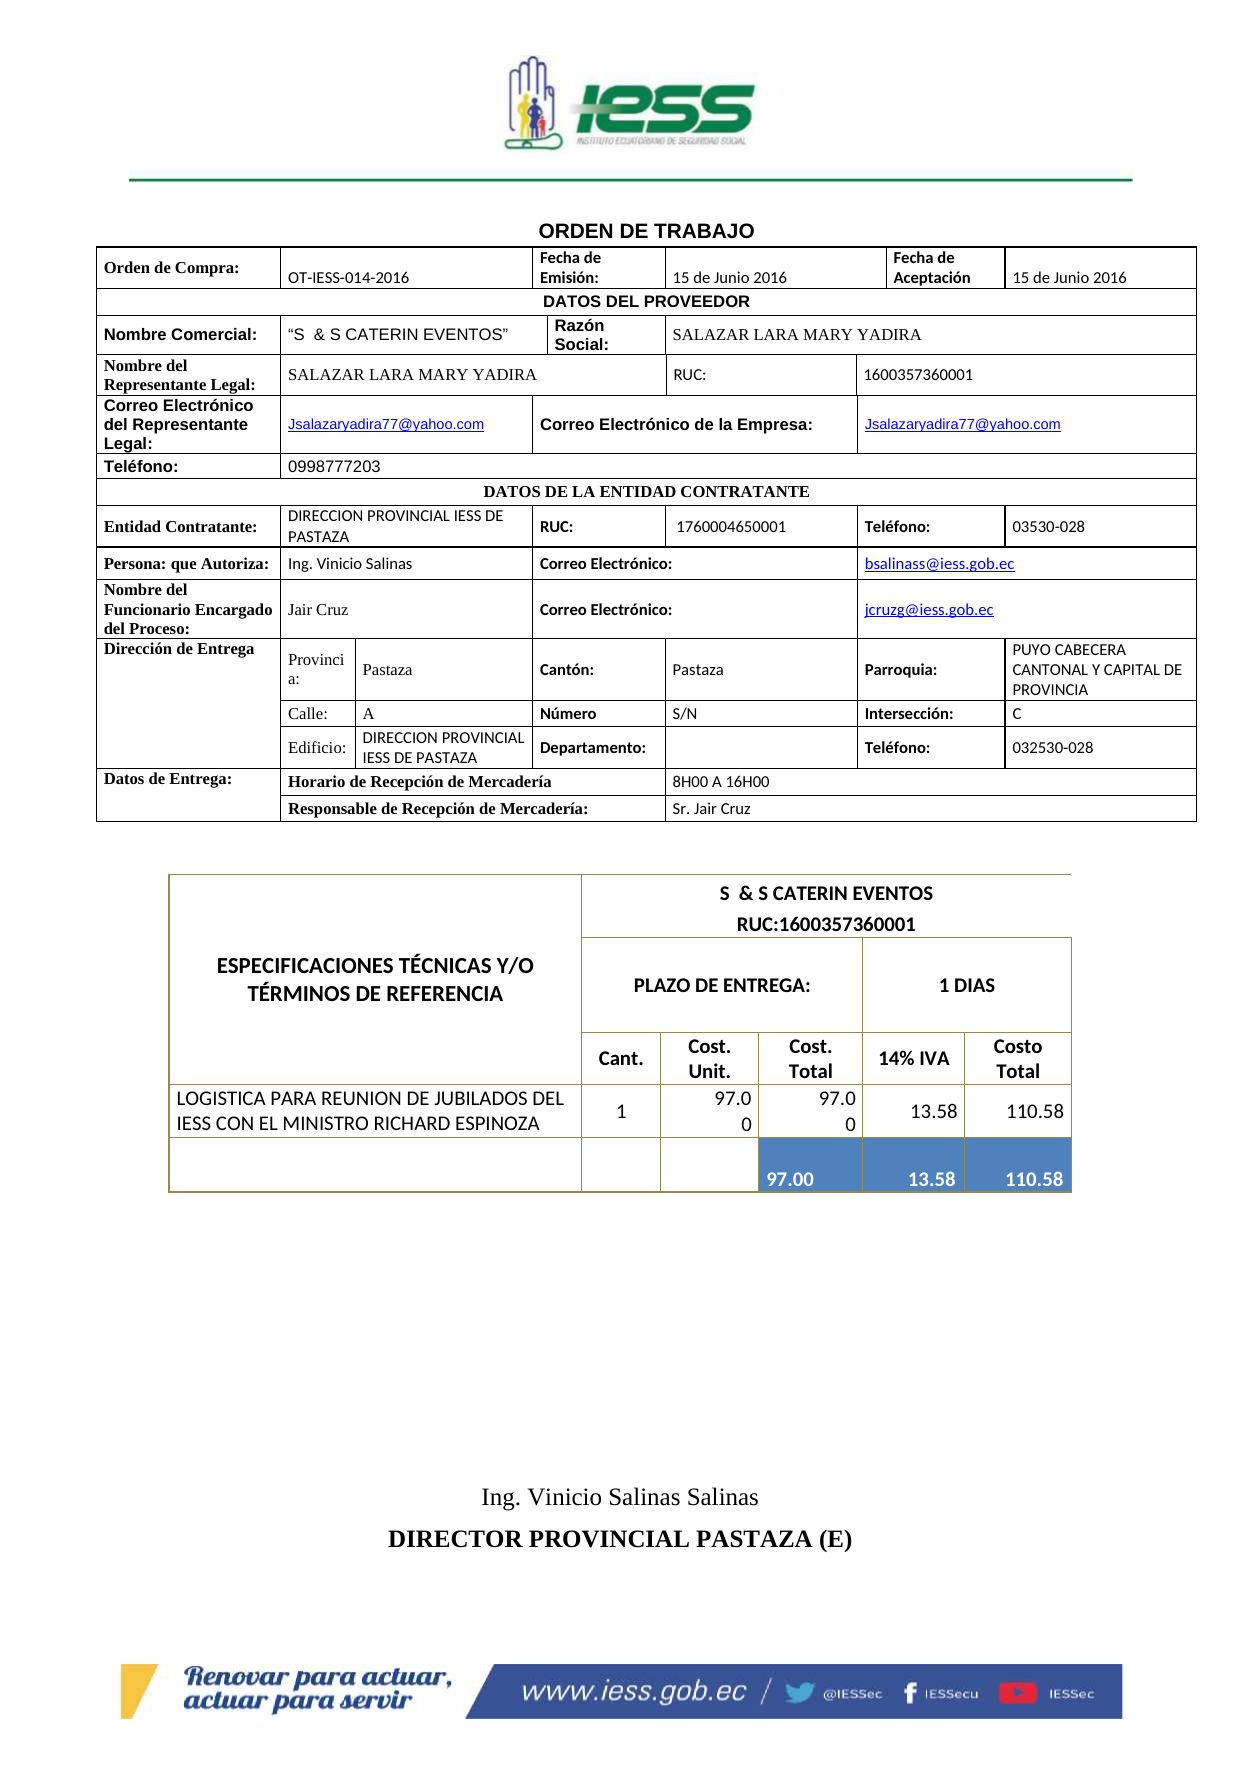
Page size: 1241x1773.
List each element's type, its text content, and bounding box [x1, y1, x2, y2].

table_cell PUYO CABECERA CANTONAL Y CAPITAL DE PROVINCIA [1006, 639, 1196, 700]
table_cell Correo Electrónico: [533, 548, 857, 579]
table_cell LOGISTICA PARA REUNION DE JUBILADOS DEL IESS CON EL MINISTRO RICHARD ESPINOZA [170, 1085, 581, 1137]
table_cell Dirección de Entrega [97, 639, 280, 768]
table_header ORDEN DE TRABAJO [96, 215, 1197, 246]
picture [120, 1664, 1123, 1719]
table_header S & S CATERIN EVENTOS [582, 875, 1071, 905]
table_cell bsalinass@iess.gob.ec [858, 548, 1196, 579]
table_cell Ing. Vinicio Salinas [281, 548, 532, 579]
table_cell RUC: [667, 355, 856, 394]
table_cell DIRECCION PROVINCIAL IESS DE PASTAZA [356, 727, 532, 768]
table_cell Pastaza [356, 639, 532, 700]
table_cell 15 de Junio 2016 [1006, 248, 1196, 288]
table_cell Calle: [281, 701, 355, 726]
table_cell 15 de Junio 2016 [666, 248, 886, 288]
table_cell Sr. Jair Cruz [666, 796, 1196, 821]
table_cell Provincia: [281, 639, 355, 700]
text DIRECTOR PROVINCIAL PASTAZA (E) [0, 1530, 825, 1551]
table_cell Departamento: [533, 727, 665, 768]
table_cell 110.58 [965, 1138, 1071, 1191]
table_cell Teléfono: [858, 506, 1004, 546]
table_cell Entidad Contratante: [97, 506, 280, 546]
table_cell 13.58 [863, 1085, 964, 1137]
table_cell Nombre del Funcionario Encargado del Proceso: [97, 580, 280, 638]
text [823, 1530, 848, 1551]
table_cell Costo Total [965, 1033, 1071, 1084]
table_cell 8H00 A 16H00 [666, 769, 1196, 794]
table_cell 1 [582, 1085, 660, 1137]
table_cell 03530-028 [1006, 506, 1196, 546]
table_cell Cant. [582, 1033, 660, 1084]
table_cell Cantón: [533, 639, 665, 700]
text Ing. Vinicio Salinas Salinas [0, 1489, 1240, 1509]
table_cell PLAZO DE ENTREGA: [582, 938, 862, 1032]
table_cell jcruzg@iess.gob.ec [858, 580, 1196, 638]
table_cell Horario de Recepción de Mercadería [281, 769, 665, 794]
table_cell Edificio: [281, 727, 355, 768]
table_cell Datos de Entrega: [97, 769, 280, 821]
table_cell [582, 1138, 660, 1191]
table_cell Correo Electrónico de la Empresa: [533, 396, 857, 453]
table_cell Cost. Total [759, 1033, 862, 1084]
table_cell Intersección: [858, 701, 1004, 726]
table_cell “S & S CATERIN EVENTOS” [281, 316, 547, 354]
table_cell DATOS DEL PROVEEDOR [97, 289, 1196, 314]
table_cell A [356, 701, 532, 726]
table_cell Jair Cruz [281, 580, 532, 638]
table_cell 032530-028 [1006, 727, 1196, 768]
table_cell Fecha de Aceptación [887, 248, 1004, 288]
table_cell 14% IVA [863, 1033, 964, 1084]
table_cell Nombre del Representante Legal: [97, 355, 280, 394]
table_cell Cost. Unit. [661, 1033, 758, 1084]
table_cell SALAZAR LARA MARY YADIRA [666, 316, 1196, 354]
table_cell OT-IESS-014-2016 [281, 248, 532, 288]
table_cell Jsalazaryadira77@yahoo.com [858, 396, 1196, 453]
table_cell 97.00 [759, 1138, 862, 1191]
table_cell 1 DIAS [863, 938, 1071, 1032]
table_cell [170, 1138, 581, 1191]
table_cell 1760004650001 [666, 506, 857, 546]
table_cell Persona: que Autoriza: [97, 548, 280, 579]
table_cell S/N [666, 701, 857, 726]
table_header ESPECIFICACIONES TÉCNICAS Y/O TÉRMINOS DE REFERENCIA [170, 875, 581, 1084]
table_cell Número [533, 701, 665, 726]
table_cell C [1006, 701, 1196, 726]
table_cell Correo Electrónico del Representante Legal: [97, 396, 280, 453]
table_cell SALAZAR LARA MARY YADIRA [281, 355, 666, 394]
table_cell Razón Social: [548, 316, 665, 354]
table_cell Teléfono: [858, 727, 1004, 768]
table_cell [666, 727, 857, 768]
text DIRECTOR PROVINCIAL PASTAZA (E) [846, 1530, 1240, 1551]
picture [128, 55, 1133, 183]
table_cell Teléfono: [97, 454, 280, 478]
table_cell Pastaza [666, 639, 857, 700]
table_cell DATOS DE LA ENTIDAD CONTRATANTE [97, 479, 1196, 505]
table_cell 97.00 [661, 1085, 758, 1137]
table_cell 97.00 [759, 1085, 862, 1137]
table_cell Fecha de Emisión: [533, 248, 665, 288]
table_cell Parroquia: [858, 639, 1004, 700]
table_cell [661, 1138, 758, 1191]
table_cell RUC:1600357360001 [582, 905, 1071, 937]
table_cell Responsable de Recepción de Mercadería: [281, 796, 665, 821]
table_cell RUC: [533, 506, 665, 546]
table_cell Orden de Compra: [97, 248, 280, 288]
table_cell Nombre Comercial: [97, 316, 280, 354]
table_cell Jsalazaryadira77@yahoo.com [281, 396, 532, 453]
table_cell 110.58 [965, 1085, 1071, 1137]
table_cell 0998777203 [281, 454, 1196, 478]
table_cell 1600357360001 [857, 355, 1196, 394]
table_cell 13.58 [863, 1138, 964, 1191]
table_cell Correo Electrónico: [533, 580, 857, 638]
table_cell DIRECCION PROVINCIAL IESS DE PASTAZA [281, 506, 532, 546]
